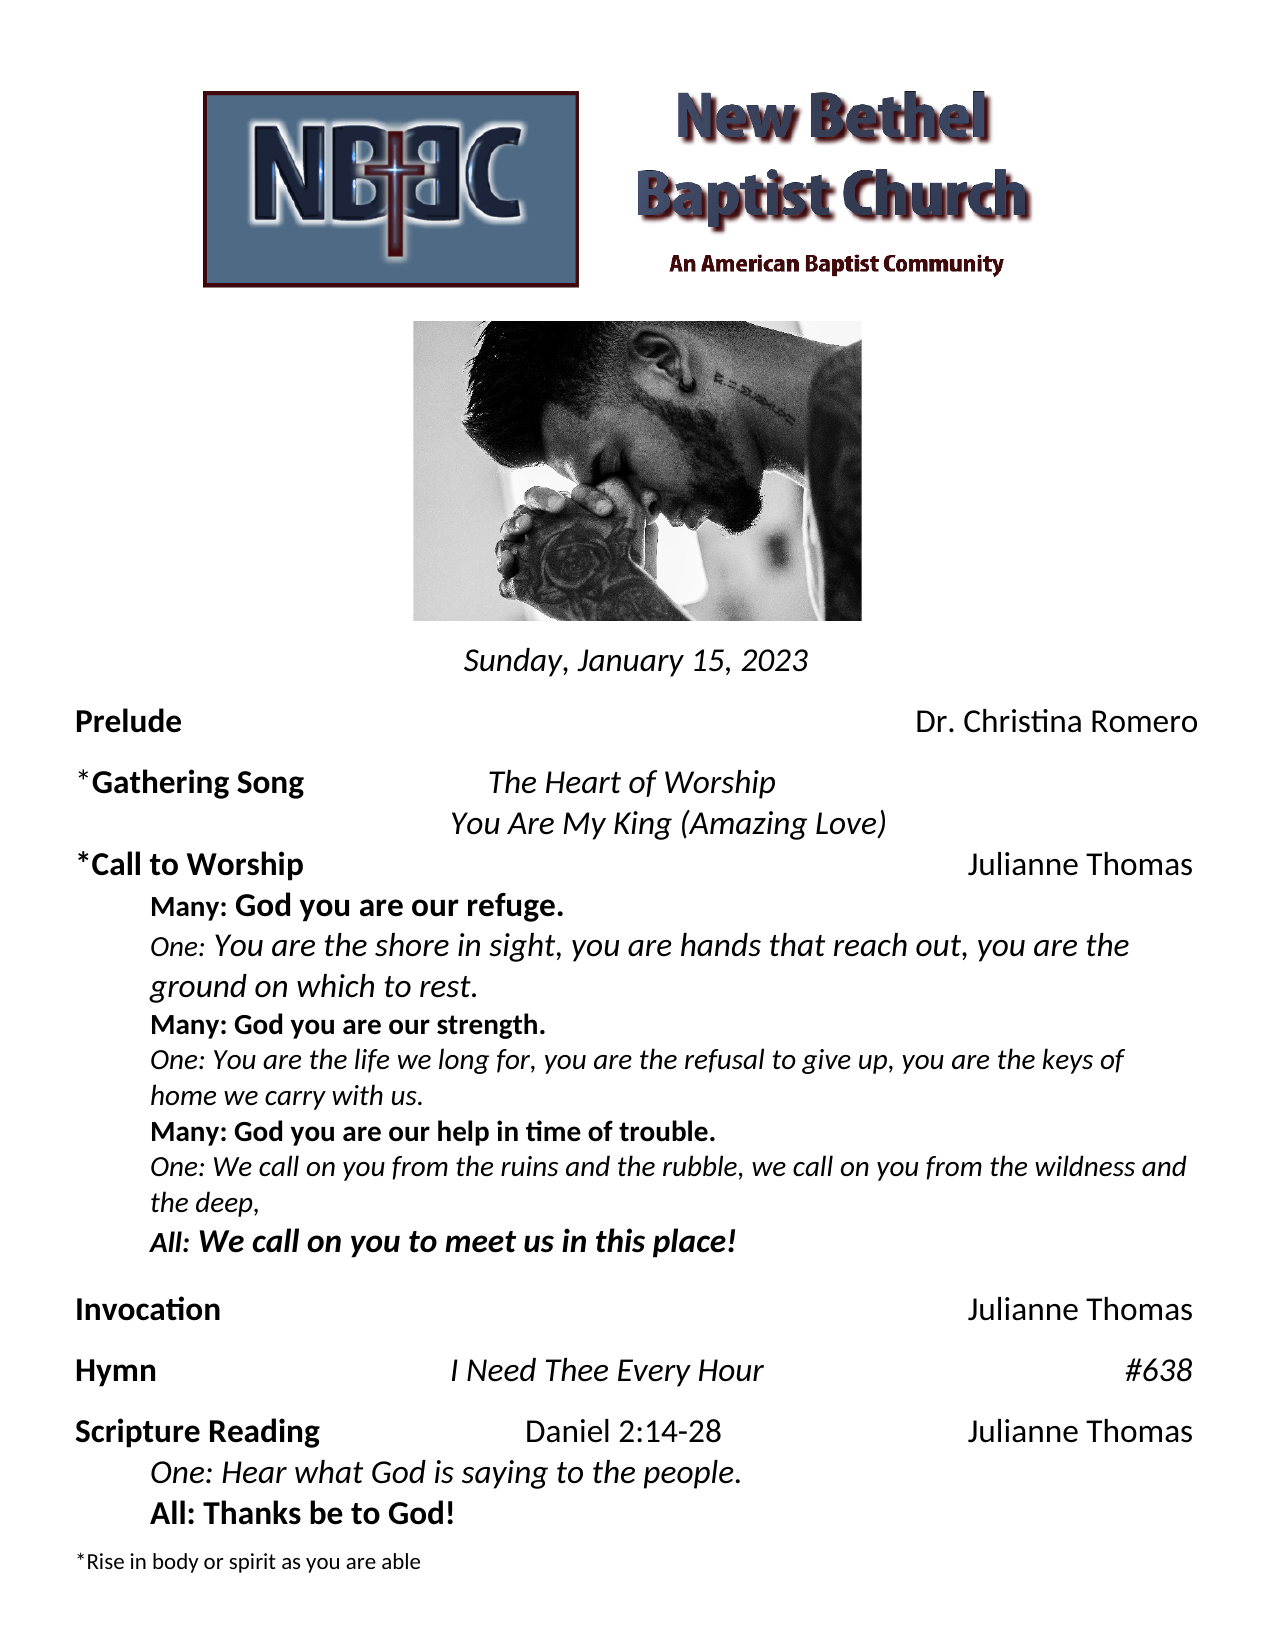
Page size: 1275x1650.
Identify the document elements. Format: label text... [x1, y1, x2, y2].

text Prelude Dr. Christina Romero [75, 700, 1200, 741]
text *Call to Worship Julianne Thomas [75, 843, 1200, 884]
text One: Hear what God is saying to the people. [75, 1451, 1200, 1492]
text *Gathering Song The Heart of Worship [75, 761, 1200, 802]
picture [413, 321, 862, 621]
text All: Thanks be to God! [75, 1492, 1200, 1533]
text Many: God you are our refuge. [75, 884, 1200, 924]
text All: We call on you to meet us in this place! [75, 1219, 1200, 1260]
text Sunday, January 15, 2023 [75, 639, 1200, 680]
text Hymn I Need Thee Every Hour #638 [75, 1349, 1200, 1390]
text Scripture Reading Daniel 2:14-28 Julianne Thomas [75, 1410, 1200, 1451]
text Many: God you are our help in time of trouble. [75, 1113, 1200, 1148]
text One: You are the shore in sight, you are hands that reach out, you are the ground on which to rest. [75, 924, 1200, 1006]
text Invocation Julianne Thomas [75, 1288, 1200, 1329]
picture [182, 75, 1093, 303]
text You Are My King (Amazing Love) [75, 802, 1200, 843]
text One: We call on you from the ruins and the rubble, we call on you from the wildness and the deep, [75, 1148, 1200, 1219]
text Many: God you are our strength. [75, 1006, 1200, 1041]
text One: You are the life we long for, you are the refusal to give up, you are the keys of home we carry with us. [75, 1041, 1200, 1113]
